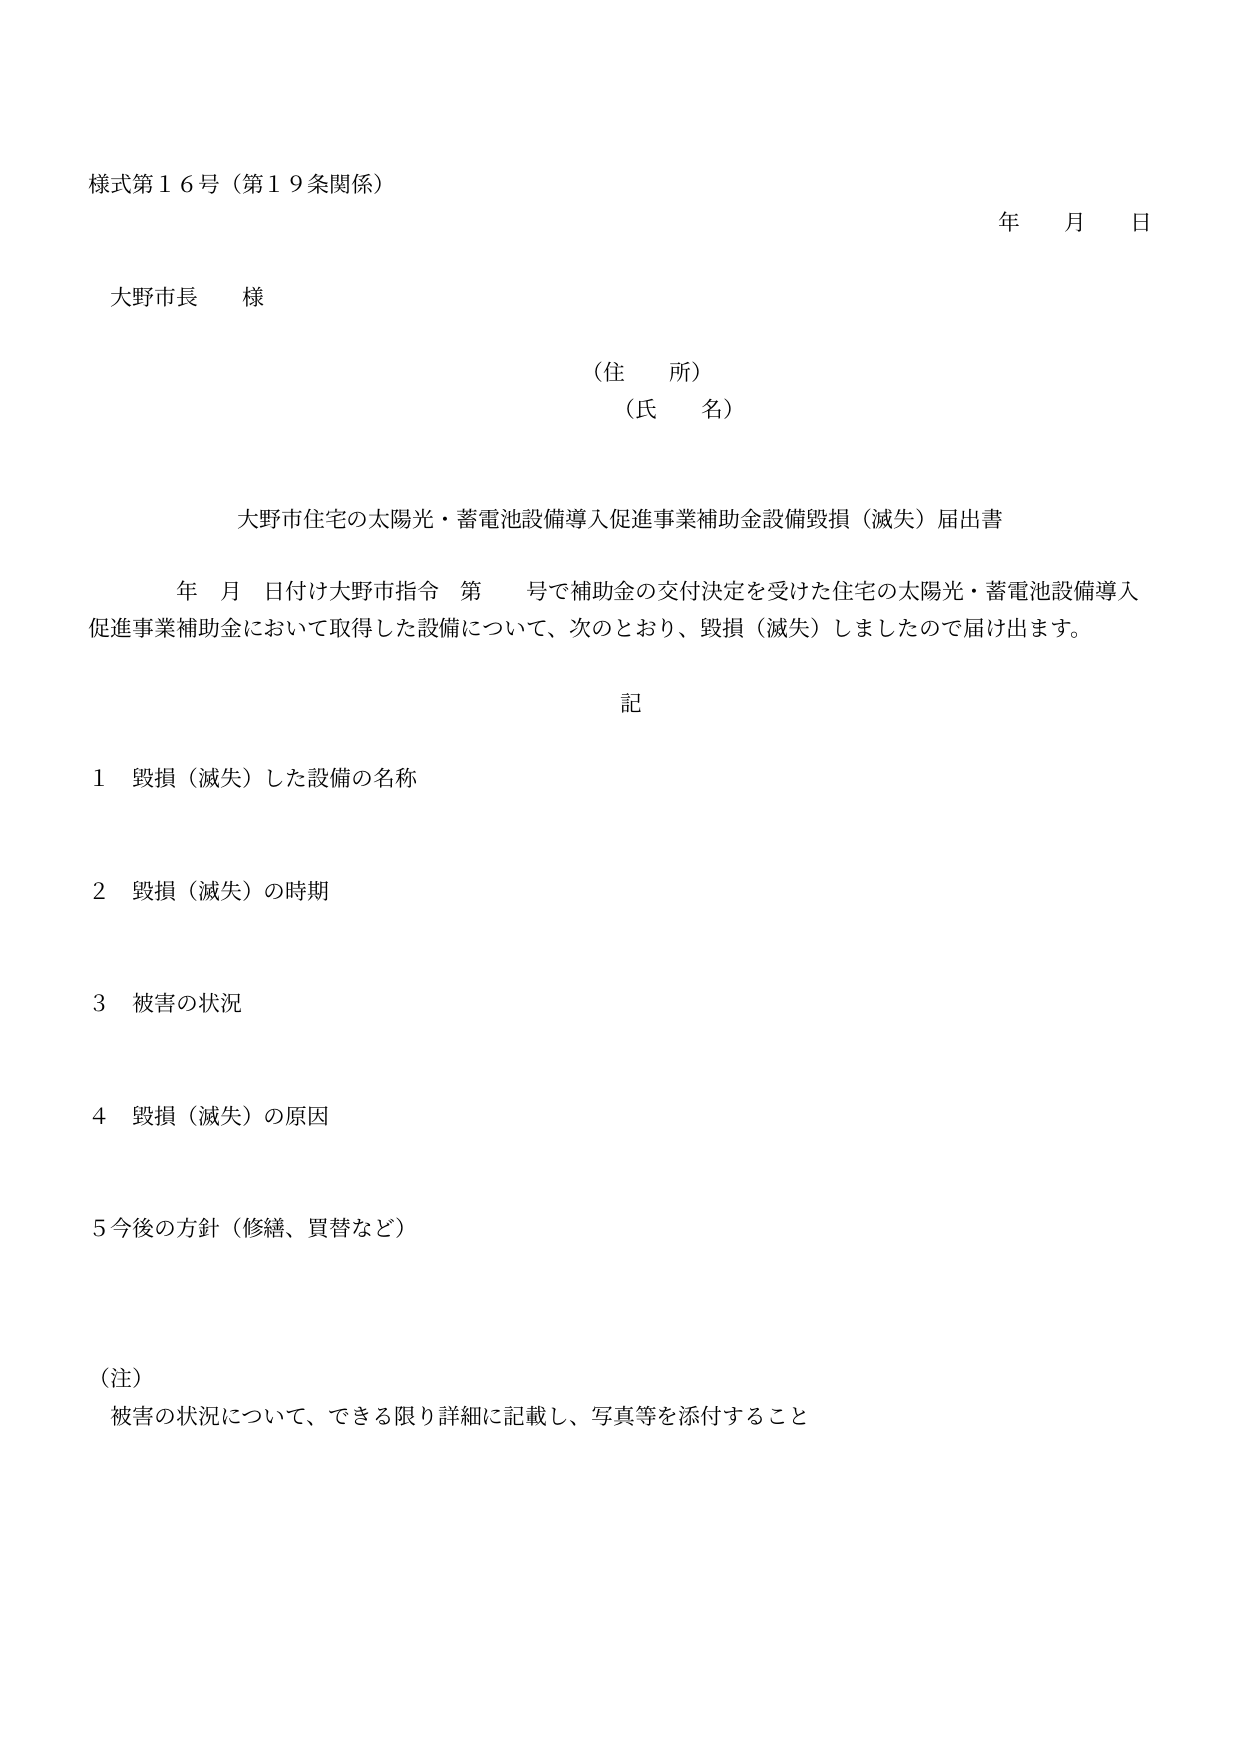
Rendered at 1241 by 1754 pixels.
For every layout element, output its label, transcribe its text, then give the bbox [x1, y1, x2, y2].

text 年 月 日 [89, 202, 1152, 239]
text 様式第１６号（第１９条関係） [89, 164, 1152, 202]
text （住 所） [89, 352, 1152, 389]
text 大野市住宅の太陽光・蓄電池設備導入促進事業補助金設備毀損（滅失）届出書 [89, 502, 1152, 533]
text 被害の状況について、できる限り詳細に記載し、写真等を添付すること [89, 1396, 1152, 1433]
text ２ 毀損（滅失）の時期 [89, 871, 1152, 908]
text ５今後の方針（修繕、買替など） [89, 1208, 1152, 1246]
text （注） [89, 1358, 1152, 1396]
text 年 月 日付け大野市指令 第 号で補助金の交付決定を受けた住宅の太陽光・蓄電池設備導入促進事業補助金において取得した設備について、次のとおり、毀損（滅失）しましたので届け出ます。 [89, 571, 1152, 646]
text （氏 名） [89, 389, 1152, 427]
text ３ 被害の状況 [89, 983, 1152, 1021]
text １ 毀損（滅失）した設備の名称 [89, 758, 1152, 796]
text 記 [89, 683, 1152, 721]
text ４ 毀損（滅失）の原因 [89, 1096, 1152, 1133]
text 大野市長 様 [89, 277, 1152, 314]
